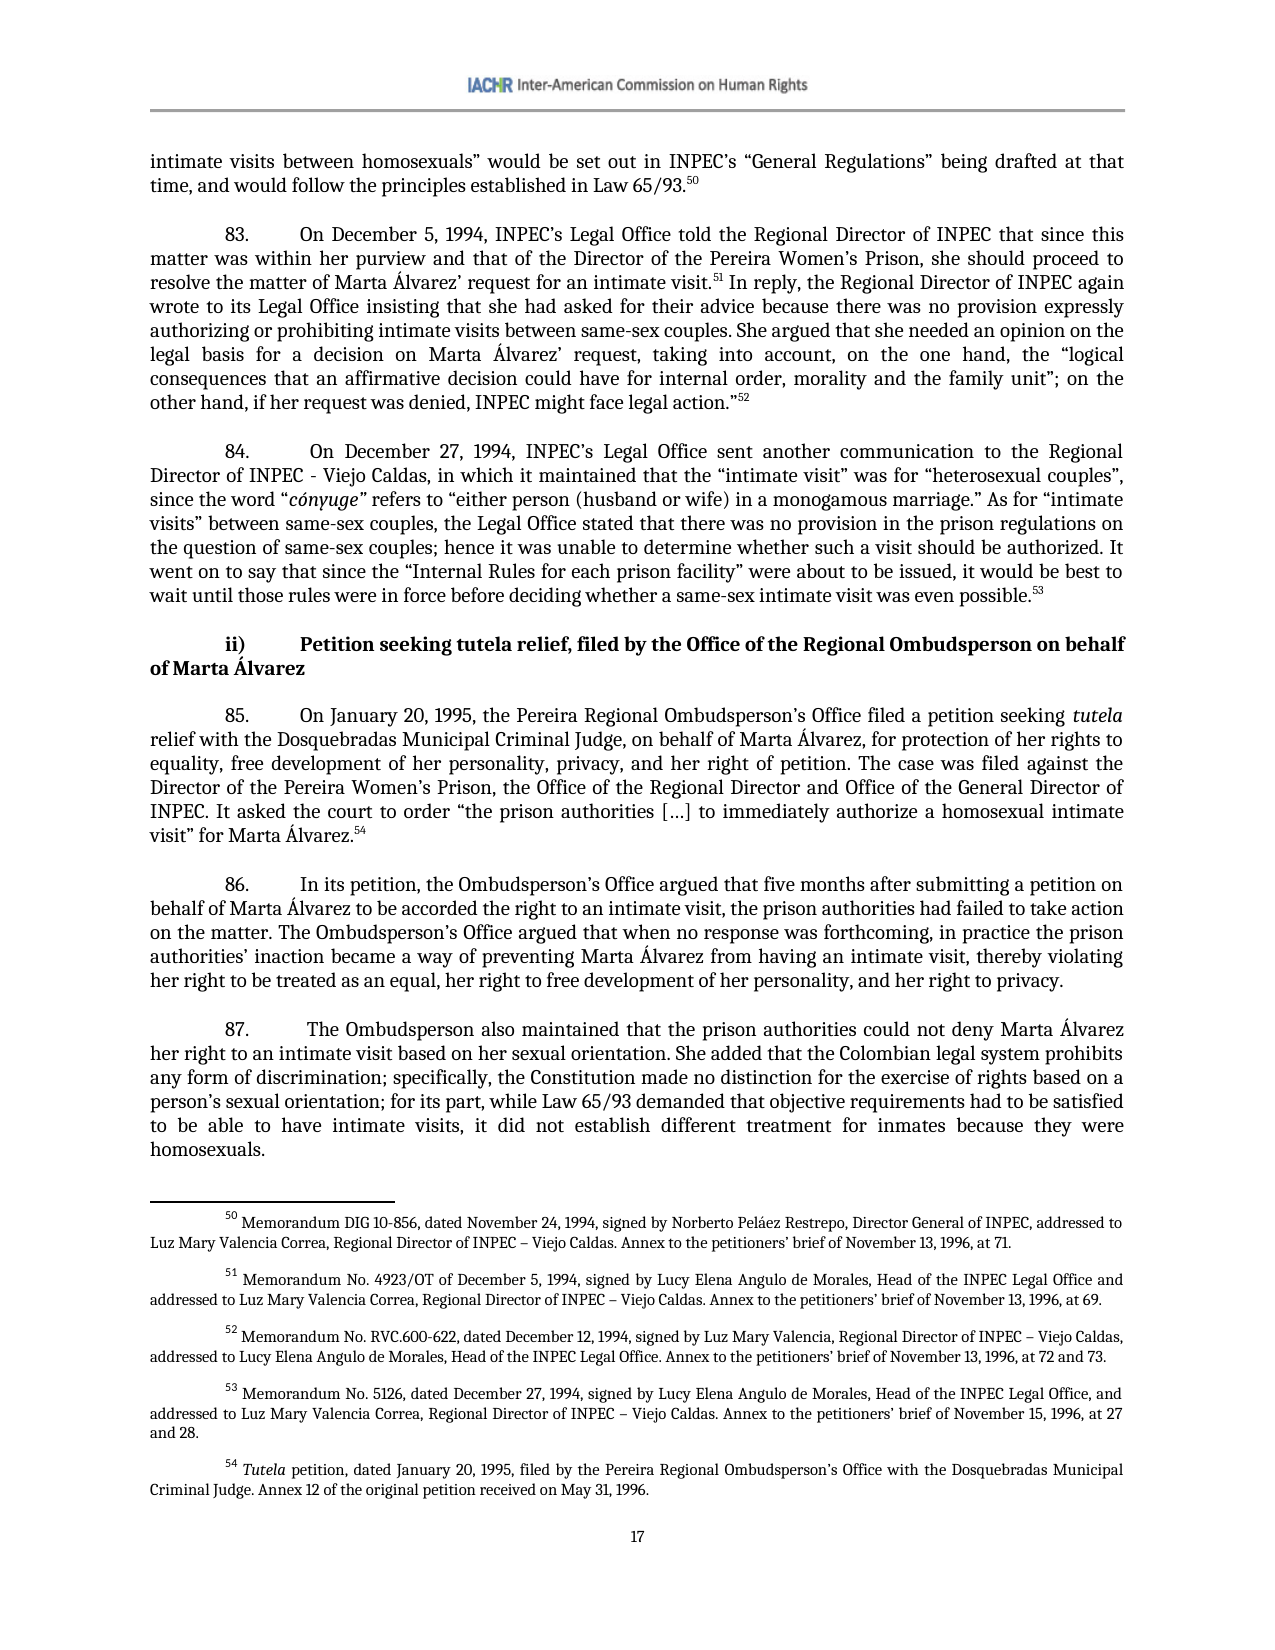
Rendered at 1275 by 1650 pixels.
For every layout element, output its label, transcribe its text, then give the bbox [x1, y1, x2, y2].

list On December 27, 1994, INPEC’s Legal Office sent another communication to the Regional Director of INPEC - Viejo Caldas, in which it maintained that the “intimate visit” was for “heterosexual couples”, since the word “cónyuge” refers to “either person (husband or wife) in a monogamous marriage.” As for “intimate visits” between same-sex couples, the Legal Office stated that there was no provision in the prison regulations on the question of same-sex couples; hence it was unable to determine whether such a visit should be authorized. It went on to say that since the “Internal Rules for each prison facility” were about to be issued, it would be best to wait until those rules were in force before deciding whether a same-sex intimate visit was even possible. [150, 439, 1125, 607]
list On December 5, 1994, INPEC’s Legal Office told the Regional Director of INPEC that since this matter was within her purview and that of the Director of the Pereira Women’s Prison, she should proceed to resolve the matter of Marta Álvarez’ request for an intimate visit. In reply, the Regional Director of INPEC again wrote to its Legal Office insisting that she had asked for their advice because there was no provision expressly authorizing or prohibiting intimate visits between same-sex couples. She argued that she needed an opinion on the legal basis for a decision on Marta Álvarez’ request, taking into account, on the one hand, the “logical consequences that an affirmative decision could have for internal order, morality and the family unit”; on the other hand, if her request was denied, INPEC might face legal action.” [150, 223, 1125, 414]
list In its petition, the Ombudsperson’s Office argued that five months after submitting a petition on behalf of Marta Álvarez to be accorded the right to an intimate visit, the prison authorities had failed to take action on the matter. The Ombudsperson’s Office argued that when no response was forthcoming, in practice the prison authorities’ inaction became a way of preventing Marta Álvarez from having an intimate visit, thereby violating her right to be treated as an equal, her right to free development of her personality, and her right to privacy. [150, 873, 1125, 993]
list On January 20, 1995, the Pereira Regional Ombudsperson’s Office filed a petition seeking tutela relief with the Dosquebradas Municipal Criminal Judge, on behalf of Marta Álvarez, for protection of her rights to equality, free development of her personality, privacy, and her right of petition. The case was filed against the Director of the Pereira Women’s Prison, the Office of the Regional Director and Office of the General Director of INPEC. It asked the court to order “the prison authorities […] to immediately authorize a homosexual intimate visit” for Marta Álvarez. [150, 704, 1125, 848]
list Petition seeking tutela relief, filed by the Office of the Regional Ombudsperson on behalf of Marta Álvarez [150, 632, 1125, 680]
list The Ombudsperson also maintained that the prison authorities could not deny Marta Álvarez her right to an intimate visit based on her sexual orientation. She added that the Colombian legal system prohibits any form of discrimination; specifically, the Constitution made no distinction for the exercise of rights based on a person’s sexual orientation; for its part, while Law 65/93 demanded that objective requirements had to be satisfied to be able to have intimate visits, it did not establish different treatment for inmates because they were homosexuals. [150, 1018, 1125, 1161]
picture [456, 75, 819, 95]
list On November 24, 1994, the Director General of INPEC, in response to the question asked by the Regional Director of INPEC on October 18, 1994, told the Regional Director that “specific guidelines on the subject of intimate visits between homosexuals” would be set out in INPEC’s “General Regulations” being drafted at that time, and would follow the principles established in Law 65/93. [150, 150, 1125, 198]
